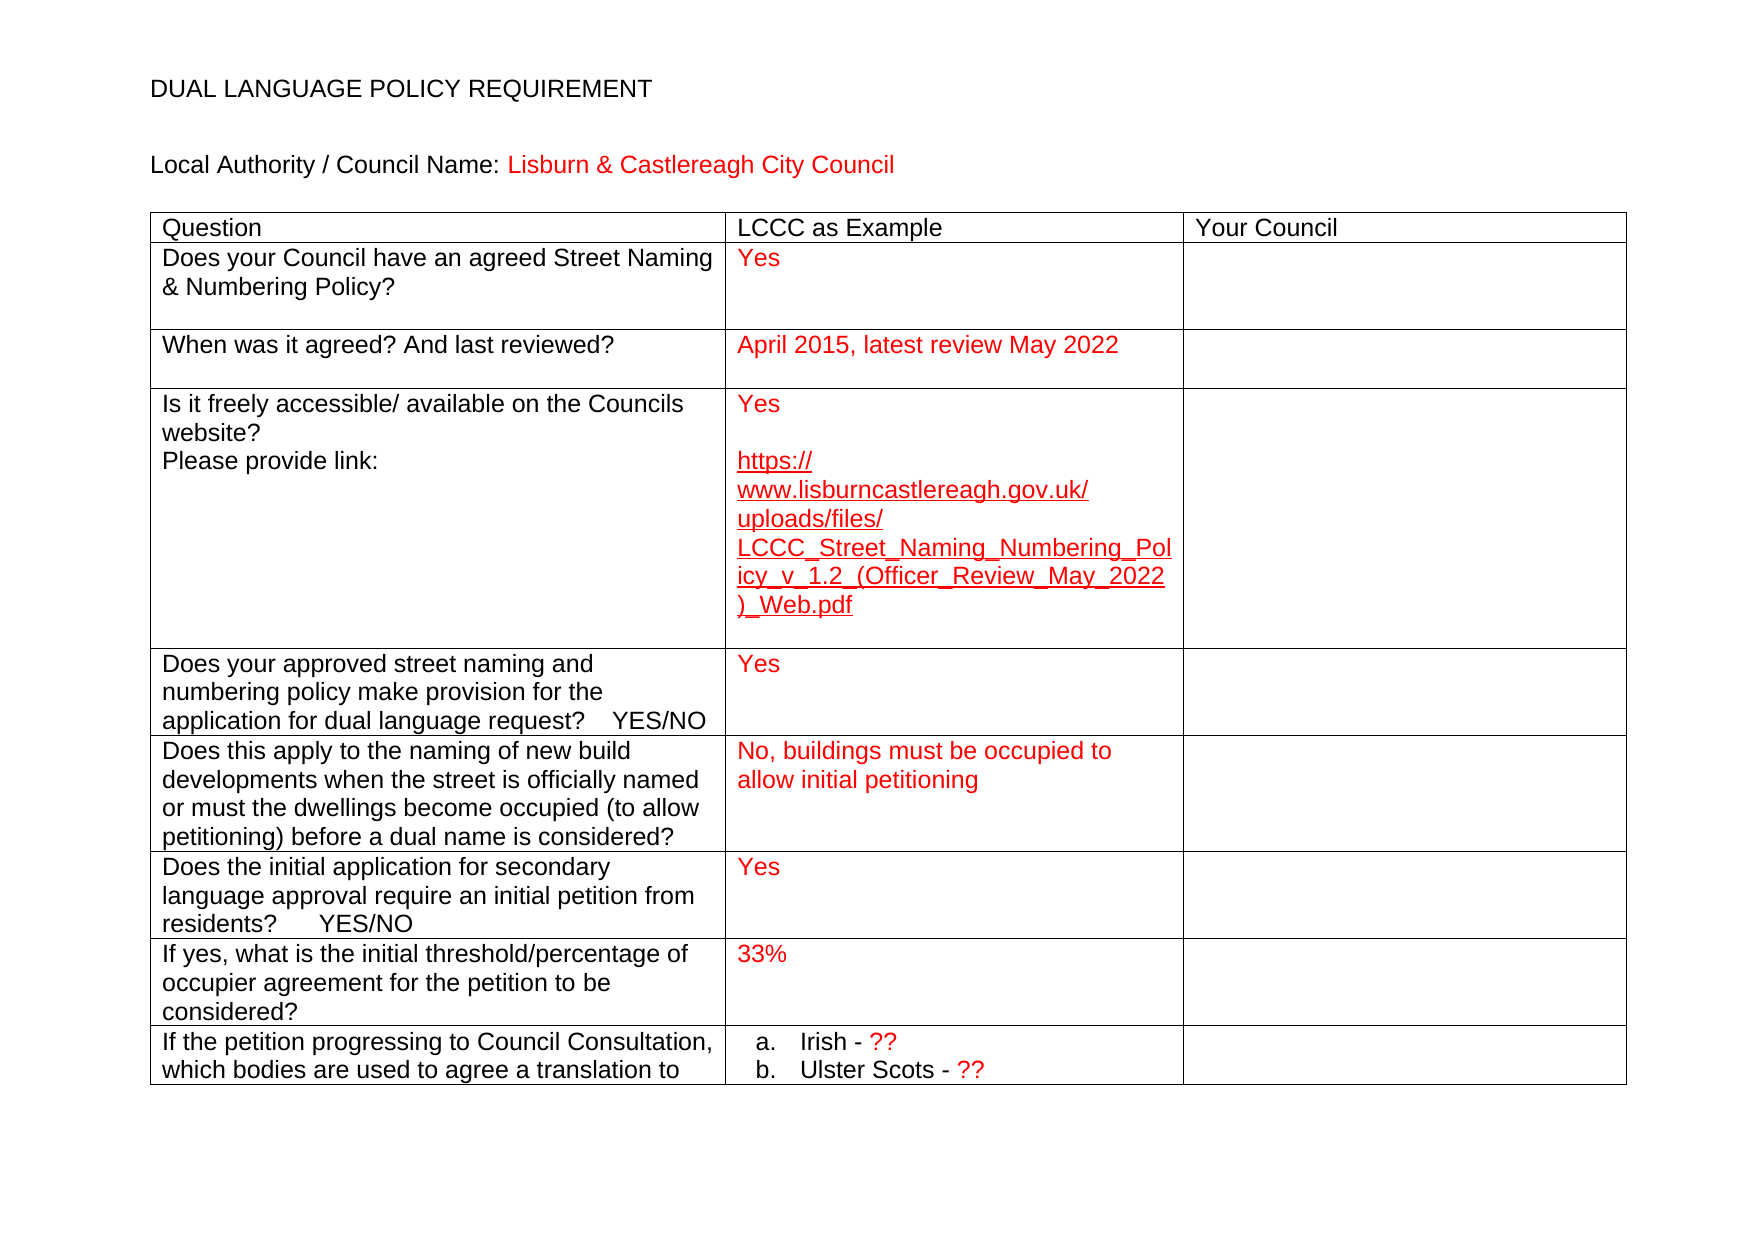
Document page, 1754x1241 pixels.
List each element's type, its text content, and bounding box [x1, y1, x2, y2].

table_cell [1184, 1026, 1626, 1084]
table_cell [151, 1026, 725, 1084]
table_cell Is it freely accessible/ available on the Councils website? Please provide link: [151, 389, 725, 647]
table_cell Does the initial application for secondary language approval require an initial petition from residents? YES/NO [151, 852, 725, 938]
table_cell [1184, 939, 1626, 1025]
table_cell [1184, 389, 1626, 647]
table_cell Does your approved street naming and numbering policy make provision for the application for dual language request? YES/NO [151, 649, 725, 735]
table_cell No, buildings must be occupied to allow initial petitioning [726, 736, 1183, 851]
table_cell When was it agreed? And last reviewed? [151, 330, 725, 388]
text Local Authority / Council Name: Lisburn & Castlereagh City Council [150, 150, 1604, 179]
table_cell Yes [726, 243, 1183, 329]
table_header LCCC as Example [726, 213, 1183, 242]
table_cell Does your Council have an agreed Street Naming & Numbering Policy? [151, 243, 725, 329]
table_cell Yes https://www.lisburncastlereagh.gov.uk/uploads/files/LCCC_Street_Naming_Numbering_Policy_v_1.2_(Officer_Review_May_2022)_Web.pdf [726, 389, 1183, 647]
table_cell Yes [726, 852, 1183, 938]
table_cell If yes, what is the initial threshold/percentage of occupier agreement for the petition to be considered? [151, 939, 725, 1025]
table_cell April 2015, latest review May 2022 [726, 330, 1183, 388]
table_cell Yes [726, 649, 1183, 735]
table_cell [726, 1026, 1183, 1084]
table_header Question [151, 213, 725, 242]
table_header Your Council [1184, 213, 1626, 242]
table_cell [1184, 330, 1626, 388]
table_cell [1184, 736, 1626, 851]
table_cell 33% [726, 939, 1183, 1025]
table_cell Does this apply to the naming of new build developments when the street is officially named or must the dwellings become occupied (to allow petitioning) before a dual name is considered? [151, 736, 725, 851]
table_cell [1184, 649, 1626, 735]
table_cell [1184, 243, 1626, 329]
table_cell [1184, 852, 1626, 938]
